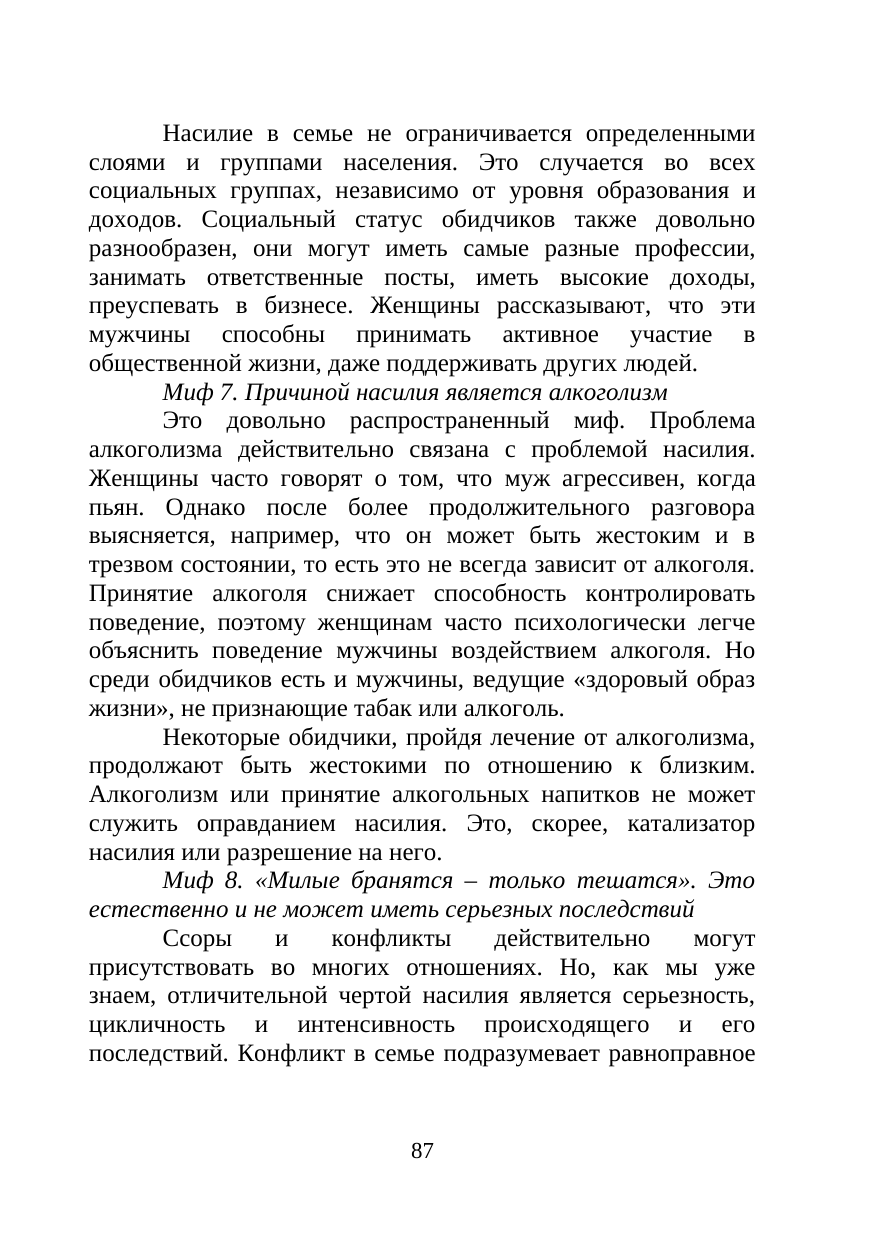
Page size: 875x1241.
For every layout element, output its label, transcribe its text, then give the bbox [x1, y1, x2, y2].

text Это довольно распространенный миф. Проблема алкоголизма действительно связана с проблемой насилия. Женщины часто говорят о том, что муж агрессивен, когда пьян. Однако после более продолжительного разговора выясняется, например, что он может быть жестоким и в трезвом состоянии, то есть это не всегда зависит от алкоголя. Принятие алкоголя снижает способность контролировать поведение, поэтому женщинам часто психологически легче объяснить поведение мужчины воздействием алкоголя. Но среди обидчиков есть и мужчины, ведущие «здоровый образ жизни», не признающие табак или алкоголь. [89, 406, 756, 722]
text Миф 7. Причиной насилия является алкоголизм [89, 377, 756, 406]
text Некоторые обидчики, пройдя лечение от алкоголизма, продолжают быть жестокими по отношению к близким. Алкоголизм или принятие алкогольных напитков не может служить оправданием насилия. Это, скорее, катализатор насилия или разрешение на него. [89, 722, 756, 866]
text Насилие в семье не ограничивается определенными слоями и группами населения. Это случается во всех социальных группах, независимо от уровня образования и доходов. Социальный статус обидчиков также довольно разнообразен, они могут иметь самые разные профессии, занимать ответственные посты, иметь высокие доходы, преуспевать в бизнесе. Женщины рассказывают, что эти мужчины способны принимать активное участие в общественной жизни, даже поддерживать других людей. [89, 118, 756, 377]
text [89, 923, 756, 1067]
text Миф 8. «Милые бранятся – только тешатся». Это естественно и не может иметь серьезных последствий [89, 866, 756, 923]
